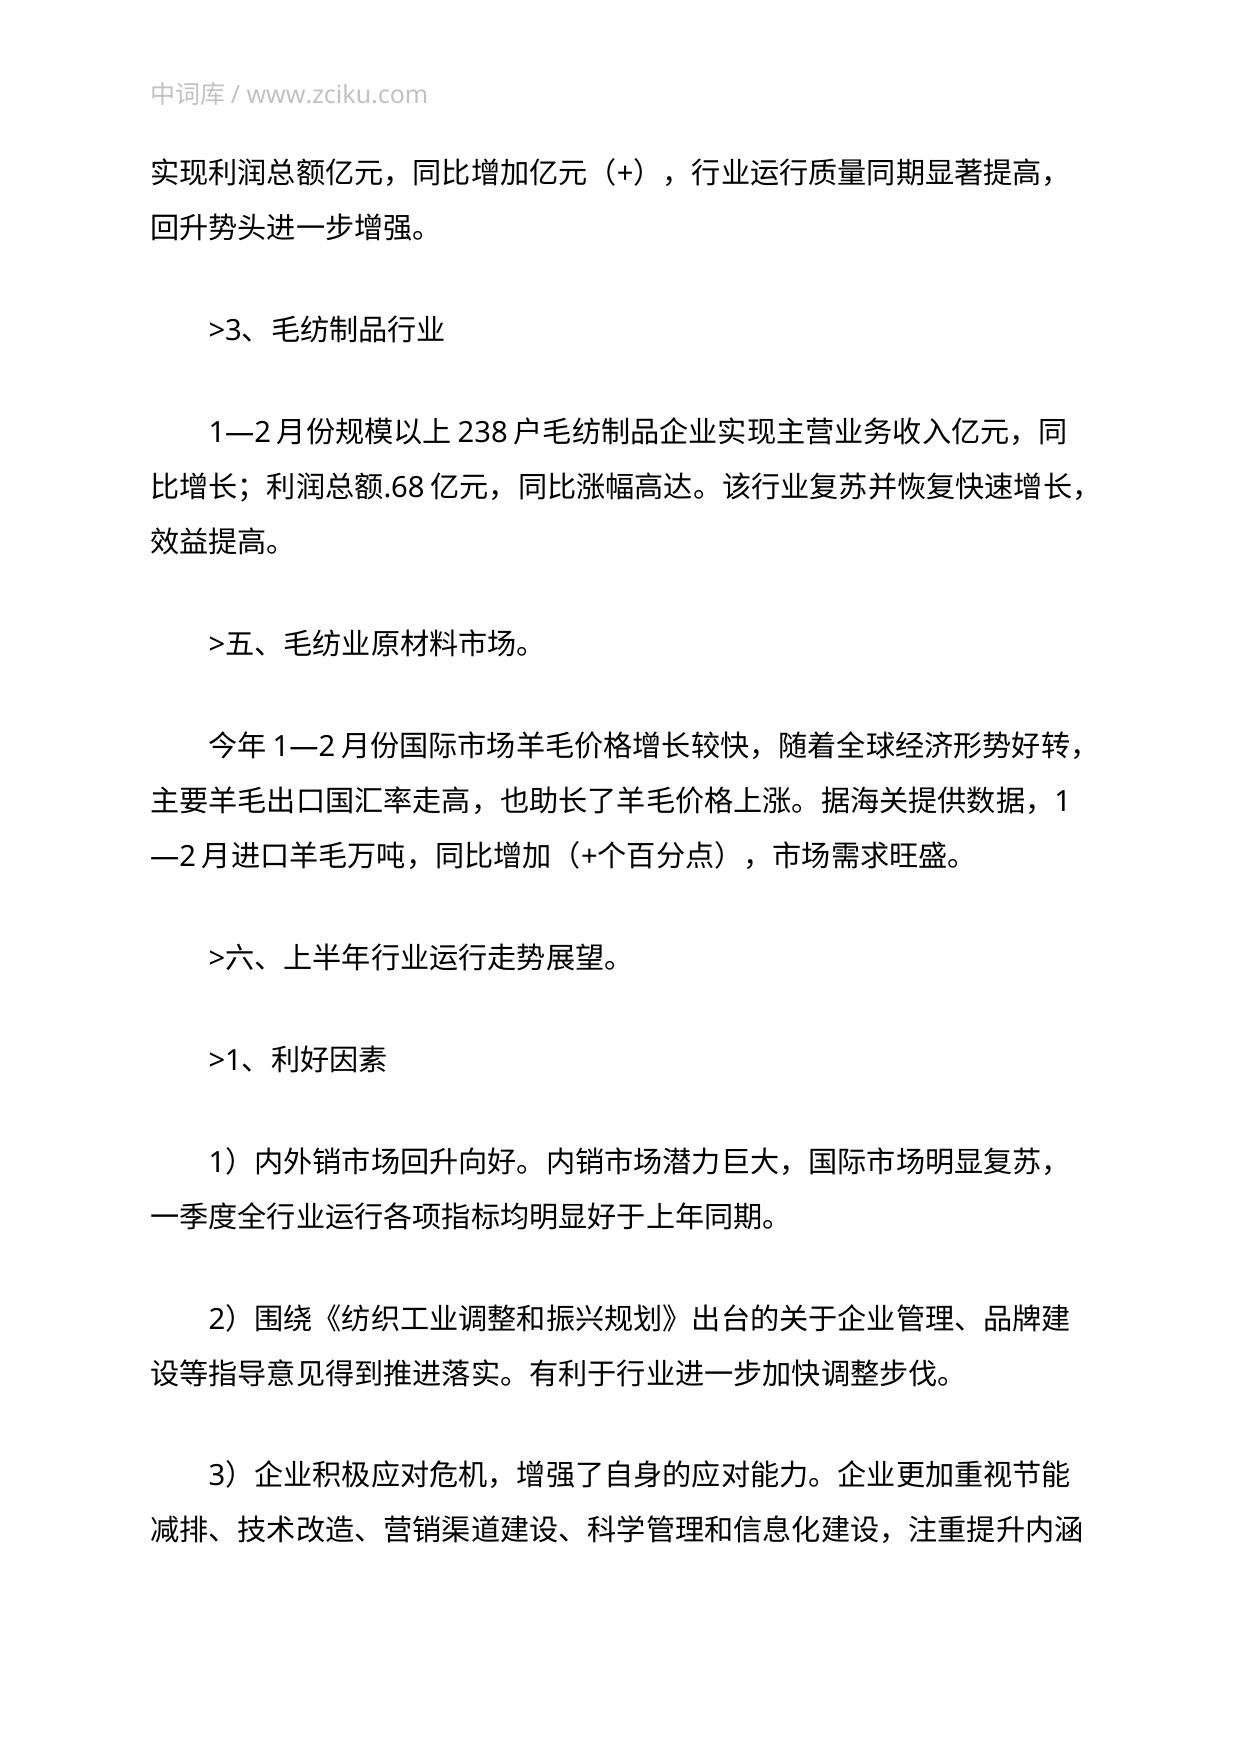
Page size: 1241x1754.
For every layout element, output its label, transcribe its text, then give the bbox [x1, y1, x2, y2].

text >五、毛纺业原材料市场。 [150, 621, 1090, 663]
text 1）内外销市场回升向好。内销市场潜力巨大，国际市场明显复苏，一季度全行业运行各项指标均明显好于上年同期。 [150, 1138, 1090, 1236]
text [150, 1452, 1090, 1549]
text 今年1—2月份国际市场羊毛价格增长较快，随着全球经济形势好转，主要羊毛出口国汇率走高，也助长了羊毛价格上涨。据海关提供数据，1—2月进口羊毛万吨，同比增加（+个百分点），市场需求旺盛。 [150, 722, 1090, 875]
text >六、上半年行业运行走势展望。 [150, 934, 1090, 977]
text 1—2月份规模以上238户毛纺制品企业实现主营业务收入亿元，同比增长；利润总额.68亿元，同比涨幅高达。该行业复苏并恢复快速增长，效益提高。 [150, 409, 1090, 561]
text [150, 150, 1090, 247]
text >3、毛纺制品行业 [150, 307, 1090, 349]
text 2）围绕《纺织工业调整和振兴规划》出台的关于企业管理、品牌建设等指导意见得到推进落实。有利于行业进一步加快调整步伐。 [150, 1295, 1090, 1392]
text >1、利好因素 [150, 1036, 1090, 1079]
